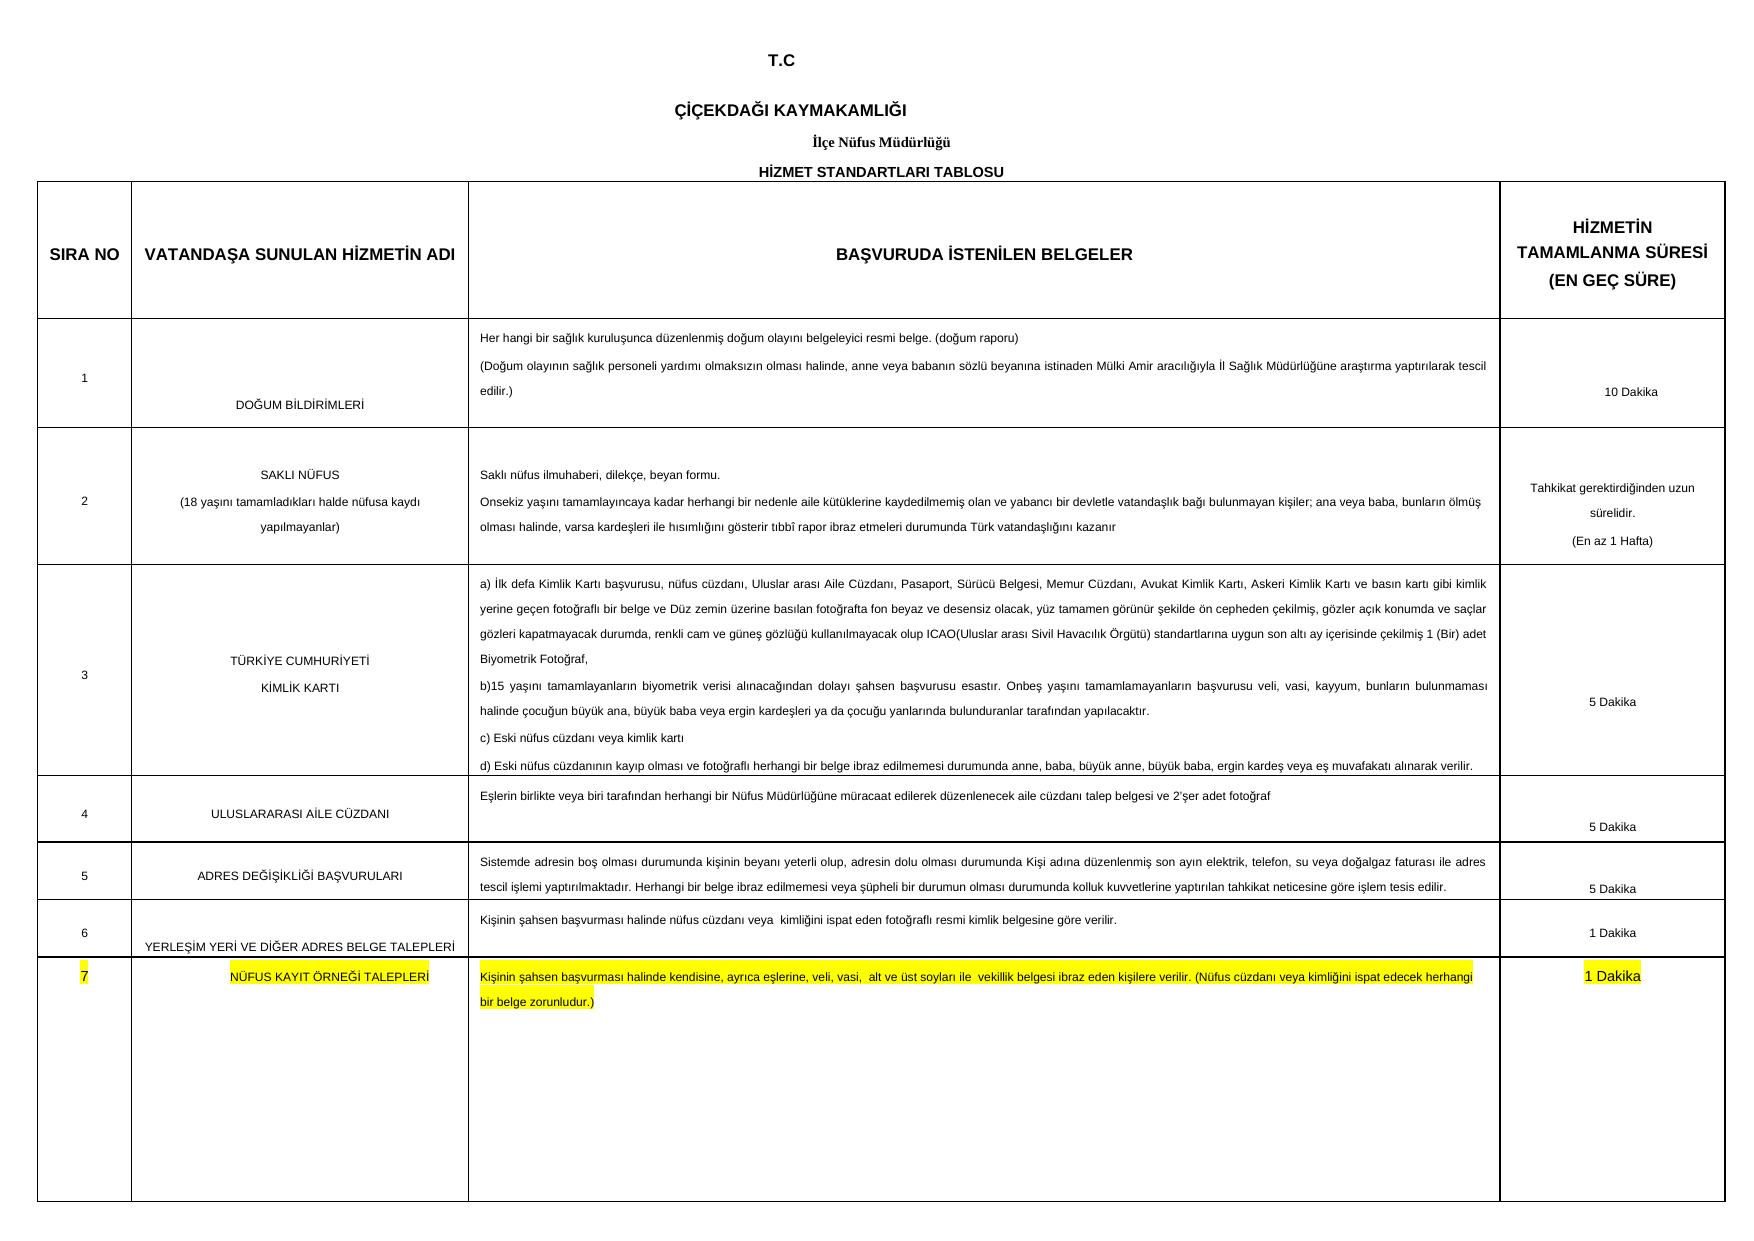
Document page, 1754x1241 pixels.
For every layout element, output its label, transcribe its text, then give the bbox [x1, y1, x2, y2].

table_cell Sistemde adresin boş olması durumunda kişinin beyanı yeterli olup, adresin dolu olması durumunda Kişi adına düzenlenmiş son ayın elektrik, telefon, su veya doğalgaz faturası ile adres tescil işlemi yaptırılmaktadır. Herhangi bir belge ibraz edilmemesi veya şüpheli bir durumun olması durumunda kolluk kuvvetlerine yaptırılan tahkikat neticesine göre işlem tesis edilir. [469, 843, 1499, 899]
table_cell SAKLI NÜFUS (18 yaşını tamamladıkları halde nüfusa kaydı yapılmayanlar) [132, 428, 468, 564]
table_cell TÜRKİYE CUMHURİYETİ KİMLİK KARTI [132, 565, 468, 775]
table_header SIRA NO [38, 182, 131, 318]
table_cell 5 Dakika [1501, 776, 1724, 841]
table_cell 10 Dakika [1501, 319, 1724, 427]
table_header HİZMETİN TAMAMLANMA SÜRESİ (EN GEÇ SÜRE) [1501, 182, 1724, 318]
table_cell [469, 958, 1499, 1201]
table_cell 3 [38, 565, 131, 775]
table_cell 1 Dakika [1501, 900, 1724, 956]
table_cell 1 [38, 319, 131, 427]
text İlçe Nüfus Müdürlüğü [56, 125, 1706, 150]
table_cell 7 [38, 958, 131, 1201]
table_cell Eşlerin birlikte veya biri tarafından herhangi bir Nüfus Müdürlüğüne müracaat edilerek düzenlenecek aile cüzdanı talep belgesi ve 2’şer adet fotoğraf [469, 776, 1499, 841]
table_cell 4 [38, 776, 131, 841]
table_cell DOĞUM BİLDİRİMLERİ [132, 319, 468, 427]
table_cell 5 [38, 843, 131, 899]
text HİZMET STANDARTLARI TABLOSU [56, 152, 1706, 181]
table_cell ULUSLARARASI AİLE CÜZDANI [132, 776, 468, 841]
subtitle T.C [572, 44, 1706, 69]
table_header VATANDAŞA SUNULAN HİZMETİN ADI [132, 182, 468, 318]
table_cell Kişinin şahsen başvurması halinde nüfus cüzdanı veya kimliğini ispat eden fotoğraflı resmi kimlik belgesine göre verilir. [469, 900, 1499, 956]
table_cell 2 [38, 428, 131, 564]
table_cell Her hangi bir sağlık kuruluşunca düzenlenmiş doğum olayını belgeleyici resmi belge. (doğum raporu) (Doğum olayının sağlık personeli yardımı olmaksızın olması halinde, anne veya babanın sözlü beyanına istinaden Mülki Amir aracılığıyla İl Sağlık Müdürlüğüne araştırma yaptırılarak tescil edilir.) [469, 319, 1499, 427]
table_cell 1 Dakika [1501, 958, 1724, 1201]
table_cell 5 Dakika [1501, 565, 1724, 775]
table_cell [132, 958, 468, 1201]
table_cell Tahkikat gerektirdiğinden uzun sürelidir. (En az 1 Hafta) [1501, 428, 1724, 564]
table_cell 5 Dakika [1501, 843, 1724, 899]
table_cell YERLEŞİM YERİ VE DİĞER ADRES BELGE TALEPLERİ [132, 900, 468, 956]
table_cell 6 [38, 900, 131, 956]
table_header BAŞVURUDA İSTENİLEN BELGELER [469, 182, 1499, 318]
table_cell a) İlk defa Kimlik Kartı başvurusu, nüfus cüzdanı, Uluslar arası Aile Cüzdanı, Pasaport, Sürücü Belgesi, Memur Cüzdanı, Avukat Kimlik Kartı, Askeri Kimlik Kartı ve basın kartı gibi kimlik yerine geçen fotoğraflı bir belge ve Düz zemin üzerine basılan fotoğrafta fon beyaz ve desensiz olacak, yüz tamamen görünür şekilde ön cepheden çekilmiş, gözler açık konumda ve saçlar gözleri kapatmayacak durumda, renkli cam ve güneş gözlüğü kullanılmayacak olup ICAO(Uluslar arası Sivil Havacılık Örgütü) standartlarına uygun son altı ay içerisinde çekilmiş 1 (Bir) adet Biyometrik Fotoğraf, b)15 yaşını tamamlayanların biyometrik verisi alınacağından dolayı şahsen başvurusu esastır. Onbeş yaşını tamamlamayanların başvurusu veli, vasi, kayyum, bunların bulunmaması halinde çocuğun büyük ana, büyük baba veya ergin kardeşleri ya da çocuğu yanlarında bulunduranlar tarafından yapılacaktır. c) Eski nüfus cüzdanı veya kimlik kartı d) Eski nüfus cüzdanının kayıp olması ve fotoğraflı herhangi bir belge ibraz edilmemesi durumunda anne, baba, büyük anne, büyük baba, ergin kardeş veya eş muvafakatı alınarak verilir. [469, 565, 1499, 775]
table_cell ADRES DEĞİŞİKLİĞİ BAŞVURULARI [132, 843, 468, 899]
table_cell Saklı nüfus ilmuhaberi, dilekçe, beyan formu. Onsekiz yaşını tamamlayıncaya kadar herhangi bir nedenle aile kütüklerine kaydedilmemiş olan ve yabancı bir devletle vatandaşlık bağı bulunmayan kişiler; ana veya baba, bunların ölmüş olması halinde, varsa kardeşleri ile hısımlığını gösterir tıbbî rapor ibraz etmeleri durumunda Türk vatandaşlığını kazanır [469, 428, 1499, 564]
subtitle ÇİÇEKDAĞI KAYMAKAMLIĞI [572, 94, 1706, 119]
